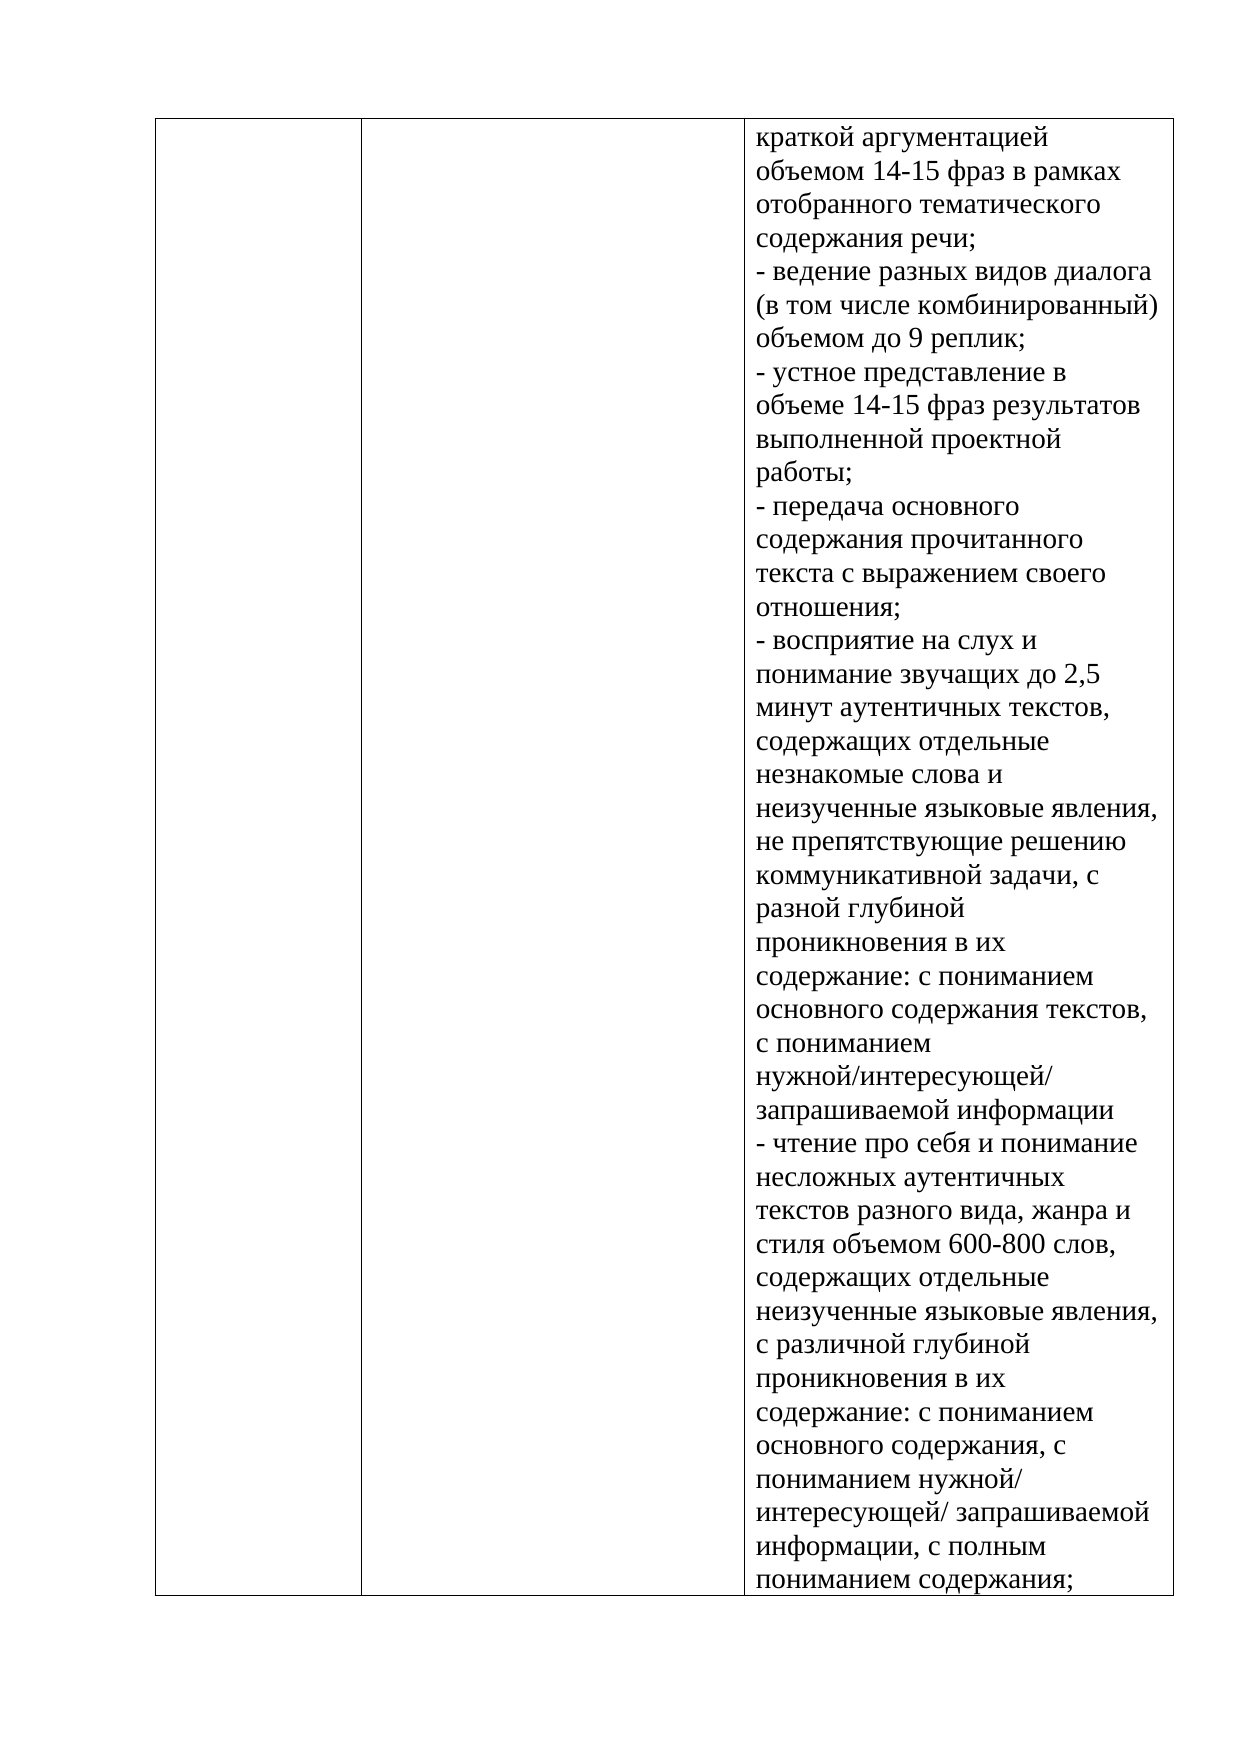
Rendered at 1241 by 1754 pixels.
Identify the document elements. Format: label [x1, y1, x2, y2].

table_cell [745, 119, 1173, 1595]
table_cell [156, 119, 361, 1595]
table_cell [362, 119, 744, 1595]
